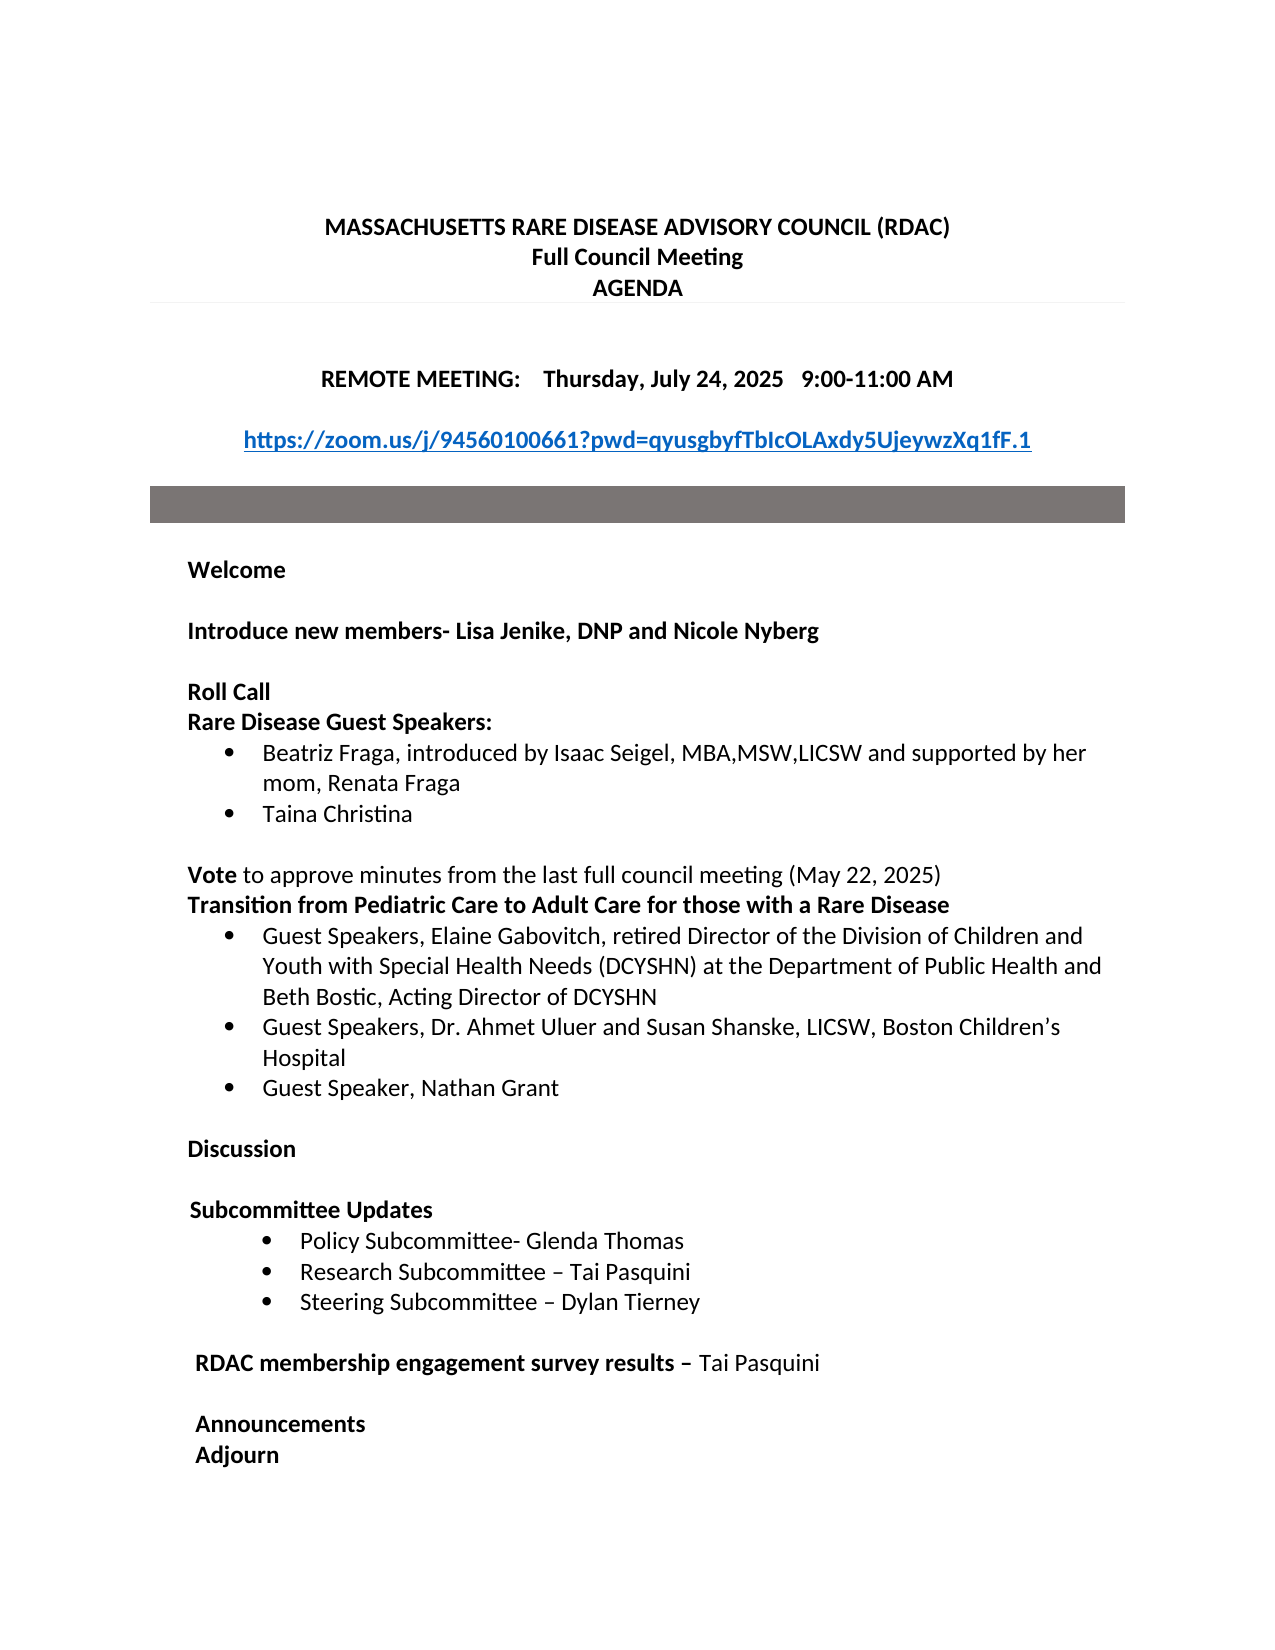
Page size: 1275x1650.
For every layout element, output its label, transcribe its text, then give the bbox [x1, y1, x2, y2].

list Taina Christina [225, 798, 1125, 828]
list Steering Subcommittee – Dylan Tierney [262, 1286, 1125, 1317]
text Adjourn [150, 1439, 1125, 1469]
list Guest Speakers, Dr. Ahmet Uluer and Susan Shanske, LICSW, Boston Children’s Hospital [225, 1012, 1125, 1073]
text Full Council Meeting [150, 242, 1125, 272]
text Roll Call [187, 676, 1125, 706]
text https://zoom.us/j/94560100661?pwd=qyusgbyfTbIcOLAxdy5UjeywzXq1fF.1 [150, 425, 1125, 455]
text RDAC membership engagement survey results – Tai Pasquini [150, 1347, 1125, 1378]
text Transition from Pediatric Care to Adult Care for those with a Rare Disease [187, 889, 1125, 920]
list Research Subcommittee – Tai Pasquini [262, 1256, 1125, 1286]
text Rare Disease Guest Speakers: [187, 706, 1125, 737]
list Guest Speaker, Nathan Grant [225, 1073, 1125, 1103]
text Vote to approve minutes from the last full council meeting (May 22, 2025) [187, 859, 1125, 889]
text MASSACHUSETTS RARE DISEASE ADVISORY COUNCIL (RDAC) [150, 211, 1125, 242]
text Introduce new members- Lisa Jenike, DNP and Nicole Nyberg [187, 615, 1125, 645]
list Beatriz Fraga, introduced by Isaac Seigel, MBA,MSW,LICSW and supported by her mom, Renata Fraga [225, 737, 1125, 798]
text Discussion [187, 1134, 1125, 1164]
text Announcements [150, 1408, 1125, 1439]
text Subcommittee Updates [150, 1195, 1125, 1225]
list Policy Subcommittee- Glenda Thomas [262, 1225, 1125, 1256]
text REMOTE MEETING: Thursday, July 24, 2025 9:00-11:00 AM [150, 364, 1125, 394]
text AGENDA [150, 272, 1125, 302]
text Welcome [187, 554, 1125, 584]
list Guest Speakers, Elaine Gabovitch, retired Director of the Division of Children and Youth with Special Health Needs (DCYSHN) at the Department of Public Health and Beth Bostic, Acting Director of DCYSHN [225, 920, 1125, 1012]
